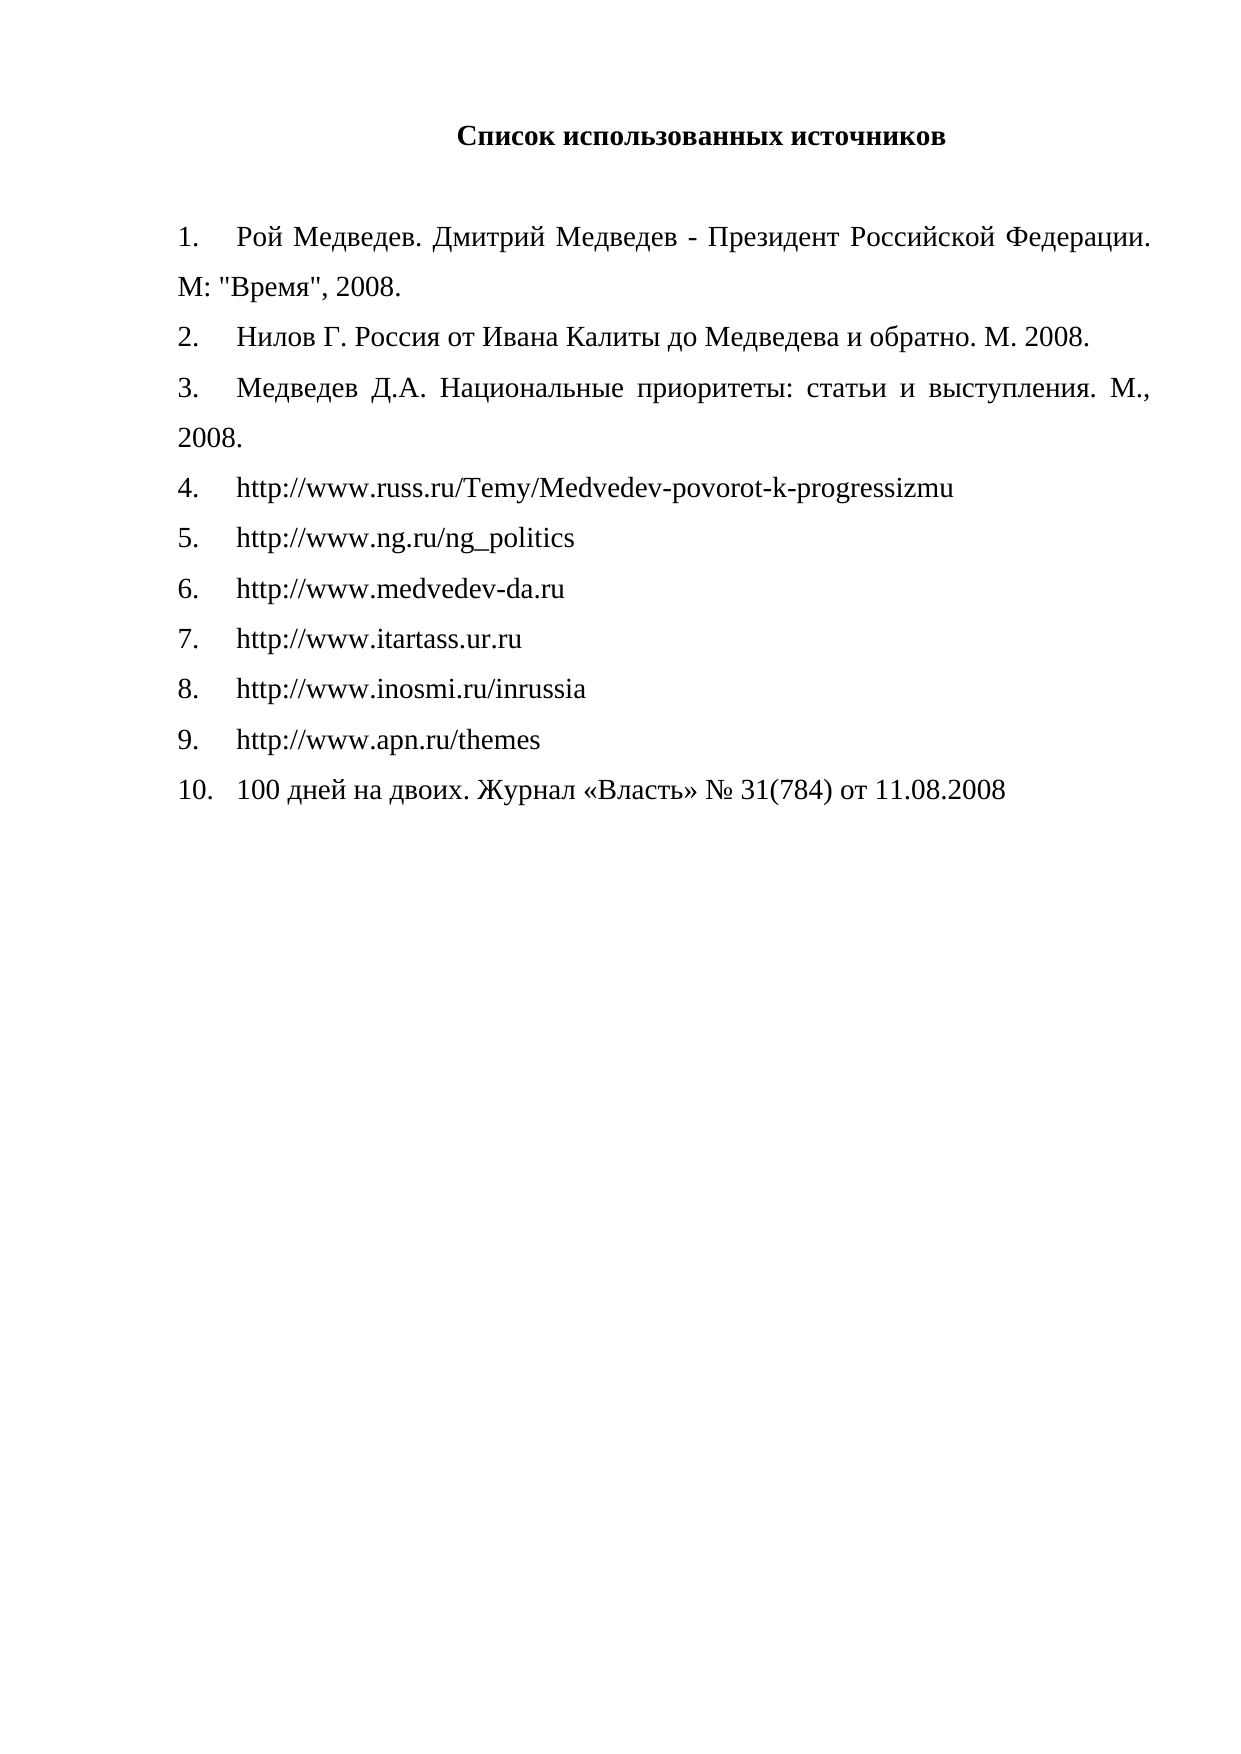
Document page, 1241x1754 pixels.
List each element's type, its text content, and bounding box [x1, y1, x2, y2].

list Рой Медведев. Дмитрий Медведев - Президент Российской Федерации. М: "Время", 2008. [177, 219, 1152, 303]
list 100 дней на двоих. Журнал «Власть» № 31(784) от 11.08.2008 [177, 772, 1152, 806]
list Медведев Д.А. Национальные приоритеты: статьи и выступления. М., 2008. [177, 370, 1152, 453]
list http://www.ng.ru/ng_politics [177, 521, 1152, 554]
list http://www.medvedev-da.ru [177, 571, 1152, 604]
list http://www.itartass.ur.ru [177, 621, 1152, 655]
list Нилов Г. Россия от Ивана Калиты до Медведева и обратно. М. 2008. [177, 319, 1152, 353]
list http://www.inosmi.ru/inrussia [177, 672, 1152, 705]
text Список использованных источников [177, 118, 1152, 152]
list http://www.russ.ru/Temy/Medvedev-povorot-k-progressizmu [177, 470, 1152, 504]
list http://www.apn.ru/themes [177, 722, 1152, 755]
